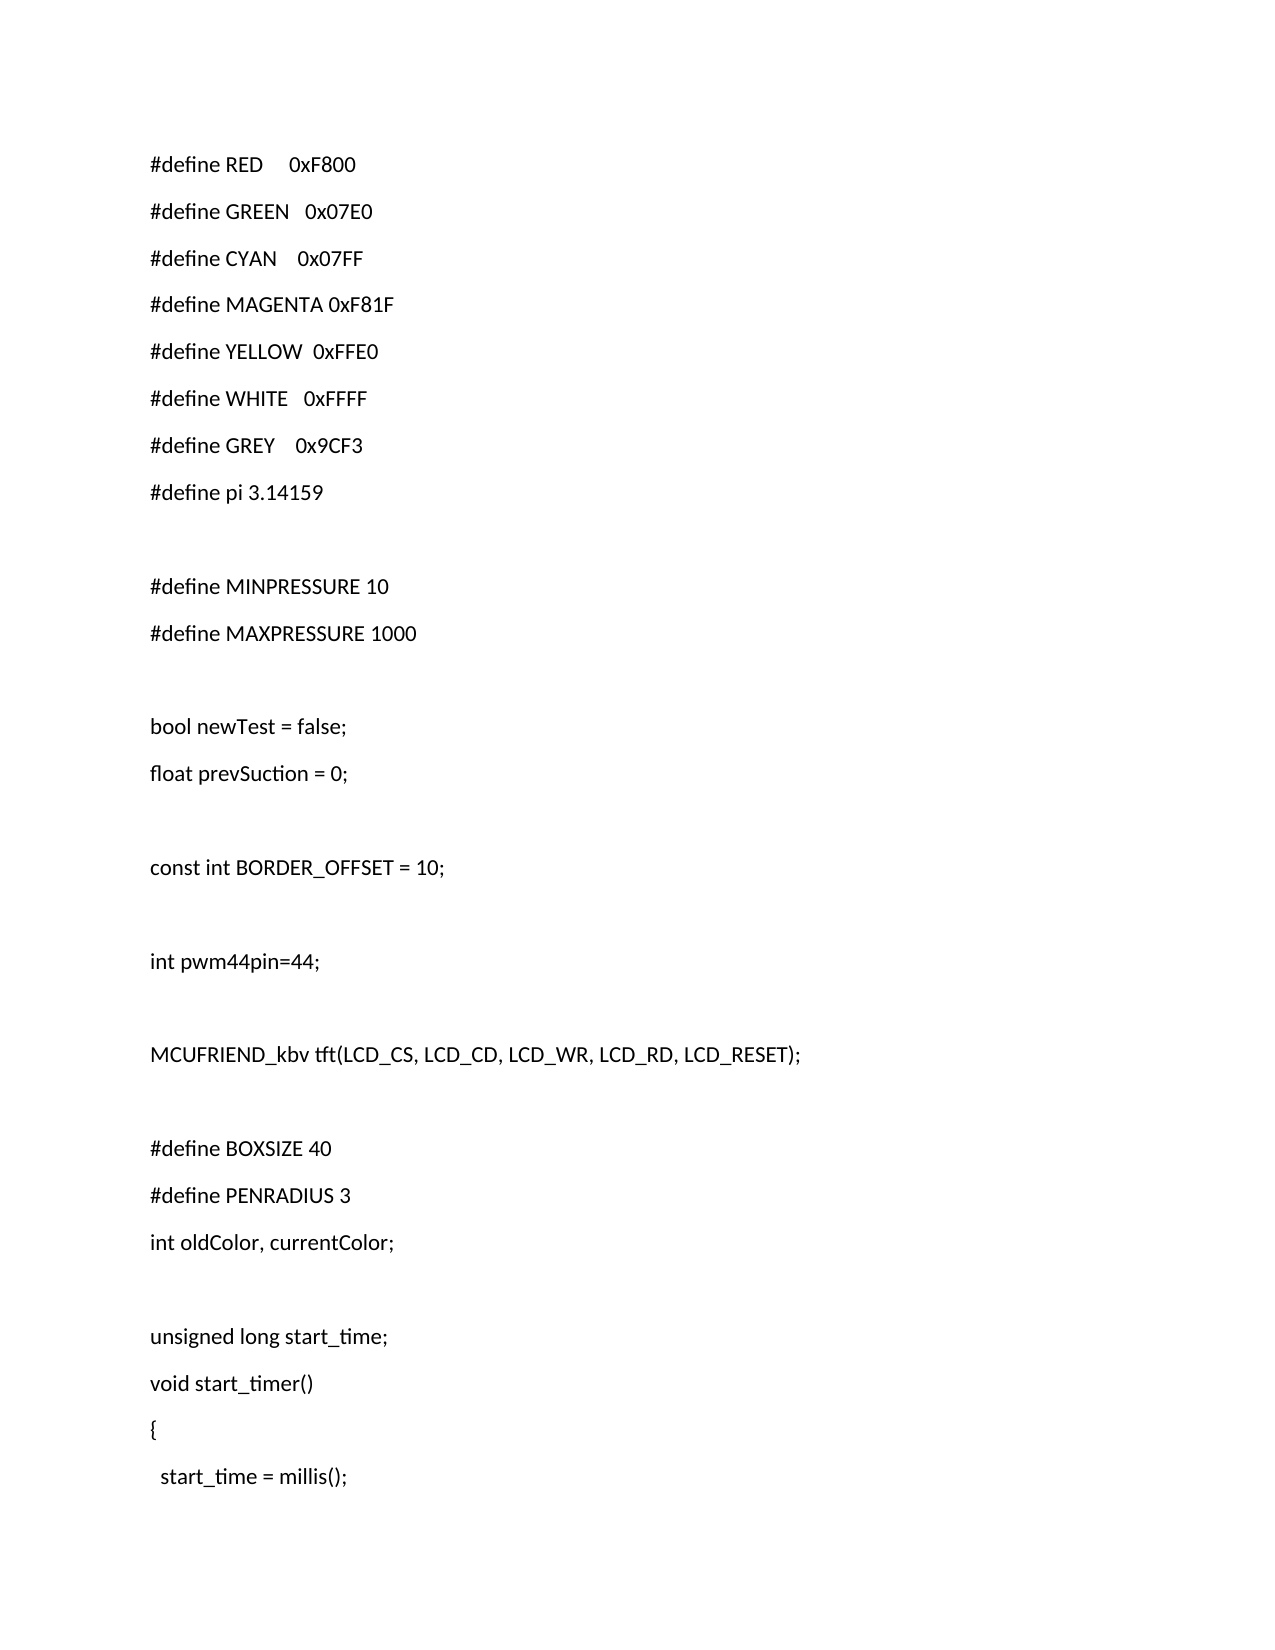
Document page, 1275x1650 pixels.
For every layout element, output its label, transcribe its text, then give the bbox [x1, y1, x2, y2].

text int oldColor, currentColor; [150, 1228, 1125, 1256]
text start_time = millis(); [150, 1462, 1125, 1491]
text #define GREY 0x9CF3 [150, 431, 1125, 459]
text #define PENRADIUS 3 [150, 1181, 1125, 1209]
text #define MINPRESSURE 10 [150, 572, 1125, 600]
text int pwm44pin=44; [150, 947, 1125, 975]
text #define MAGENTA 0xF81F [150, 291, 1125, 319]
text #define BOXSIZE 40 [150, 1134, 1125, 1162]
text #define MAXPRESSURE 1000 [150, 619, 1125, 647]
text { [150, 1416, 1125, 1444]
text MCUFRIEND_kbv tft(LCD_CS, LCD_CD, LCD_WR, LCD_RD, LCD_RESET); [150, 1041, 1125, 1069]
text void start_timer() [150, 1369, 1125, 1397]
text #define YELLOW 0xFFE0 [150, 337, 1125, 366]
text const int BORDER_OFFSET = 10; [150, 853, 1125, 881]
text #define pi 3.14159 [150, 478, 1125, 506]
text float prevSuction = 0; [150, 759, 1125, 787]
text #define CYAN 0x07FF [150, 244, 1125, 272]
text unsigned long start_time; [150, 1322, 1125, 1350]
text #define GREEN 0x07E0 [150, 197, 1125, 225]
text #define RED 0xF800 [150, 150, 1125, 178]
text bool newTest = false; [150, 712, 1125, 741]
text #define WHITE 0xFFFF [150, 384, 1125, 412]
